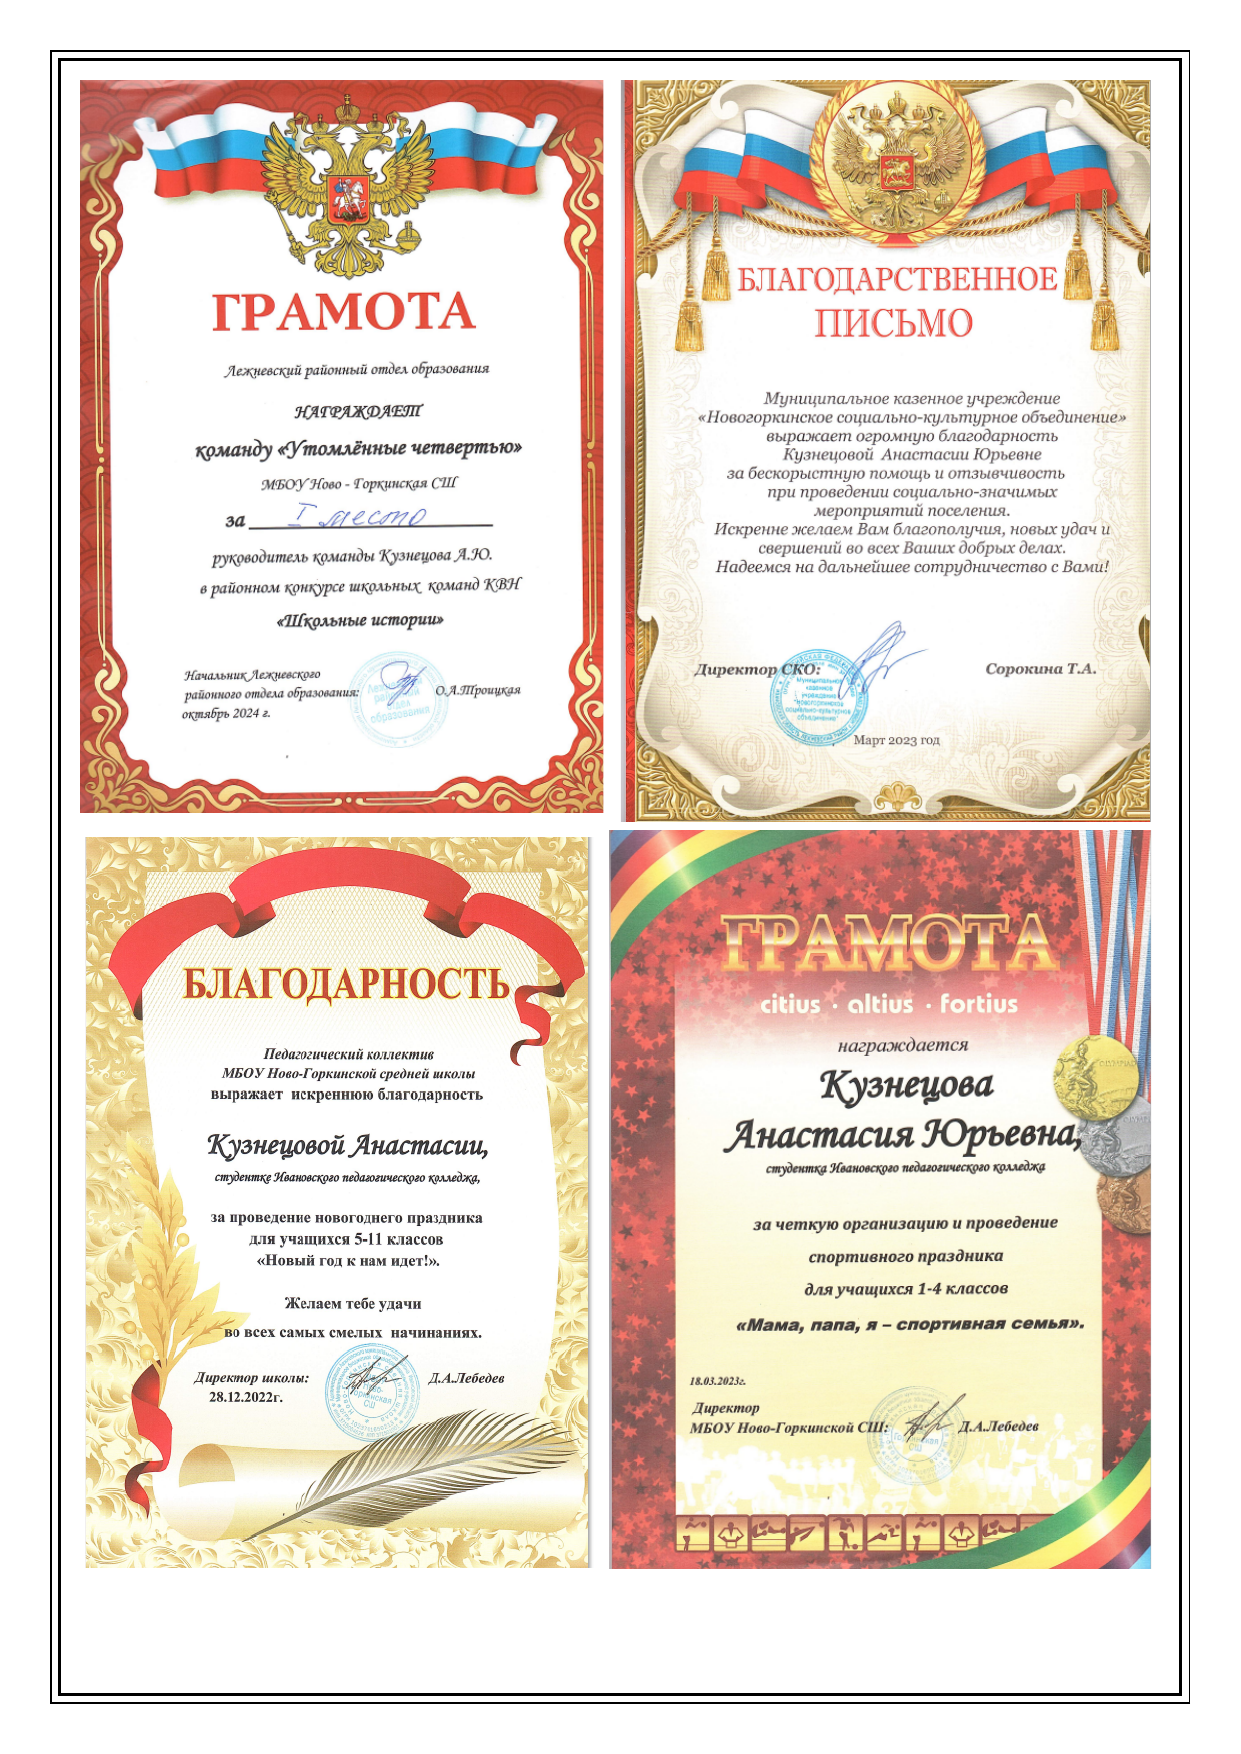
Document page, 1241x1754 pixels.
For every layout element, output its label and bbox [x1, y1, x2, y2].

picture [85, 837, 594, 1568]
picture [620, 80, 1151, 822]
picture [80, 80, 604, 813]
picture [609, 830, 1152, 1569]
